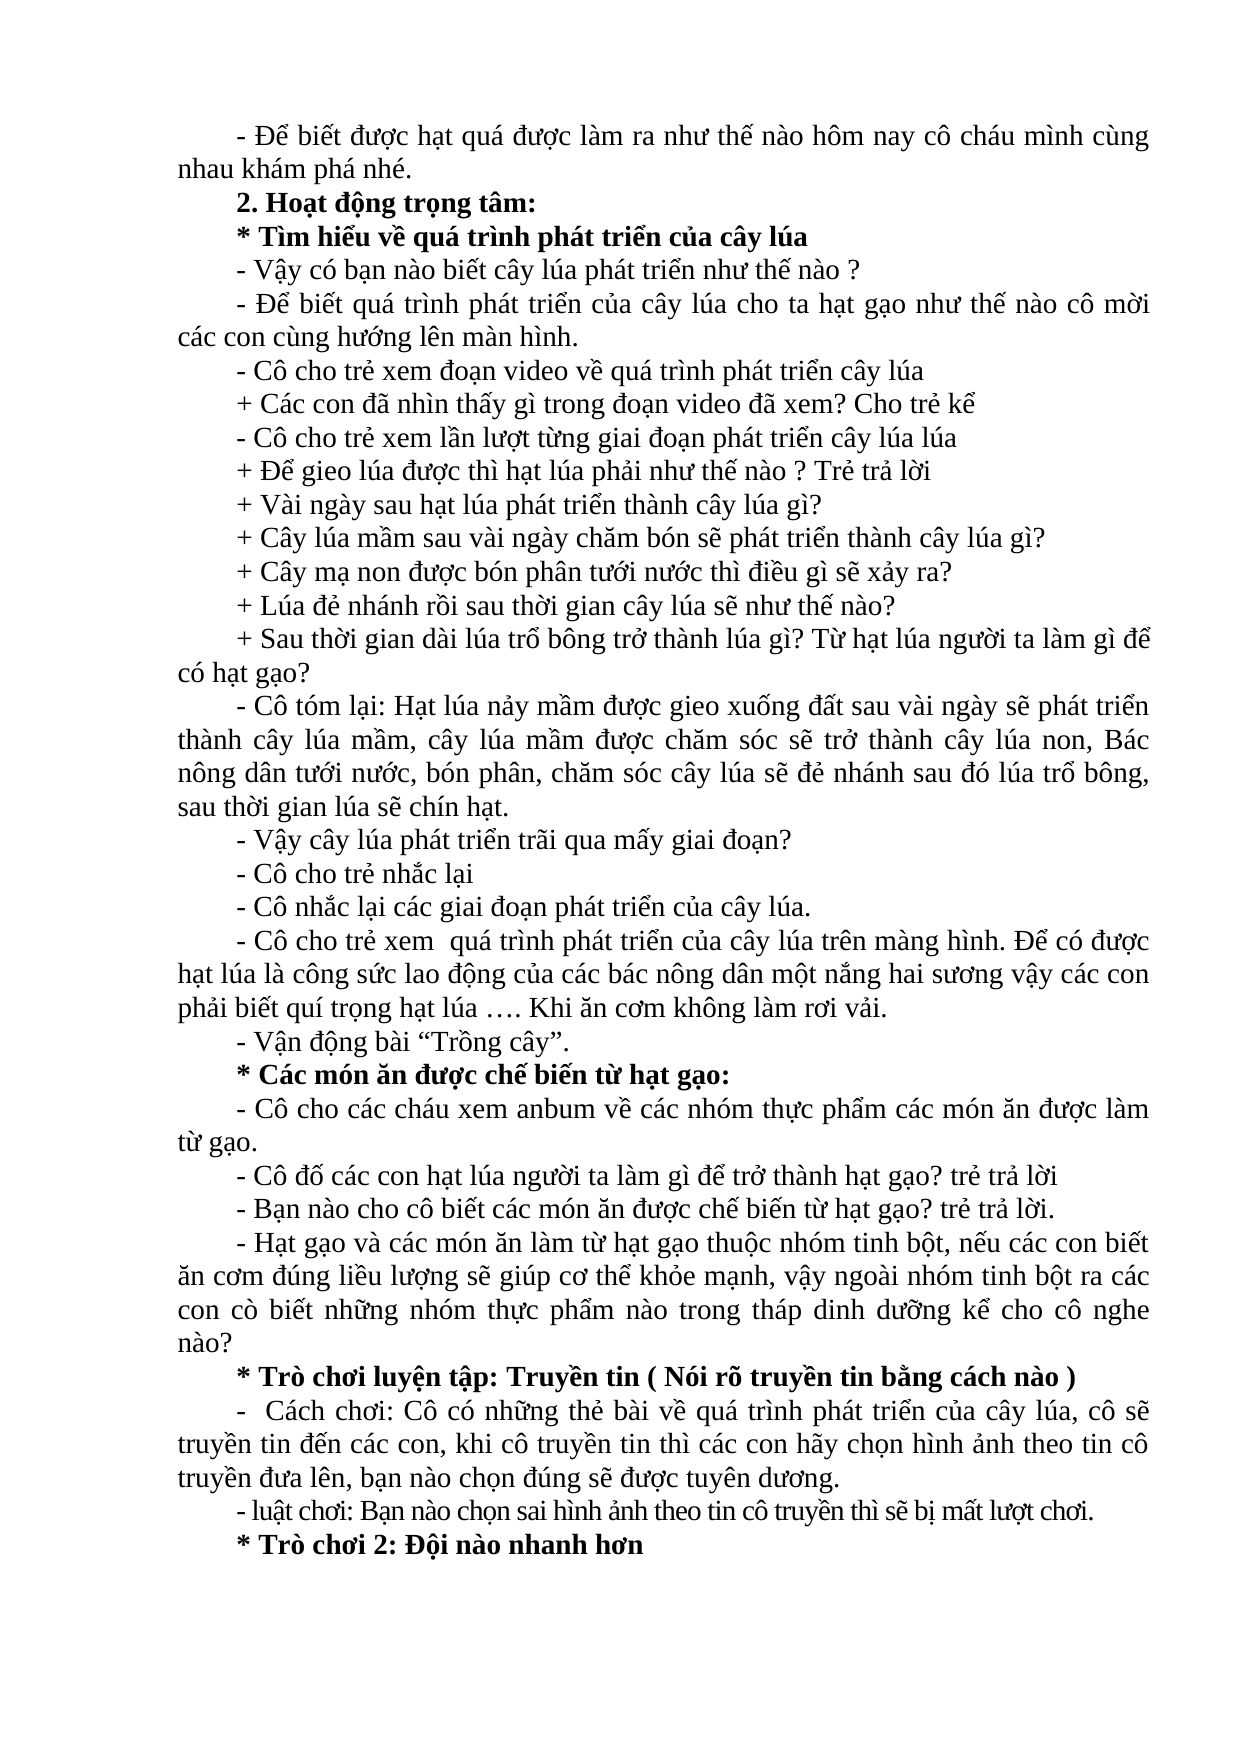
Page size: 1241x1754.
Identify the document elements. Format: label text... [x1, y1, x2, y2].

text + Cây lúa mầm sau vài ngày chăm bón sẽ phát triển thành cây lúa gì? [177, 521, 1152, 554]
text * Tìm hiểu về quá trình phát triển của cây lúa [177, 219, 1152, 252]
text - luật chơi: Bạn nào chọn sai hình ảnh theo tin cô truyền thì sẽ bị mất lượt chơi. [177, 1493, 1152, 1527]
text + Vài ngày sau hạt lúa phát triển thành cây lúa gì? [177, 487, 1152, 521]
text - Cô cho trẻ xem đoạn video về quá trình phát triển cây lúa [177, 353, 1152, 386]
text * Trò chơi 2: Đội nào nhanh hơn [177, 1527, 1152, 1560]
text - Vậy cây lúa phát triển trãi qua mấy giai đoạn? [177, 822, 1152, 856]
text - Cô cho trẻ xem quá trình phát triển của cây lúa trên màng hình. Để có được hạt lúa là công sức lao động của các bác nông dân một nắng hai sương vậy các con phải biết quí trọng hạt lúa …. Khi ăn cơm không làm rơi vải. [177, 923, 1152, 1024]
text - Để biết được hạt quá được làm ra như thế nào hôm nay cô cháu mình cùng nhau khám phá nhé. [177, 118, 1152, 185]
text + Cây mạ non được bón phân tưới nước thì điều gì sẽ xảy ra? [177, 554, 1152, 588]
text - Hạt gạo và các món ăn làm từ hạt gạo thuộc nhóm tinh bột, nếu các con biết ăn cơm đúng liều lượng sẽ giúp cơ thể khỏe mạnh, vậy ngoài nhóm tinh bột ra các con cò biết những nhóm thực phẩm nào trong tháp dinh dưỡng kể cho cô nghe nào? [177, 1225, 1152, 1359]
text * Trò chơi luyện tập: Truyền tin ( Nói rõ truyền tin bằng cách nào ) [177, 1359, 1152, 1393]
text 2. Hoạt động trọng tâm: [177, 185, 1152, 219]
text - Cách chơi: Cô có những thẻ bài về quá trình phát triển của cây lúa, cô sẽ truyền tin đến các con, khi cô truyền tin thì các con hãy chọn hình ảnh theo tin cô truyền đưa lên, bạn nào chọn đúng sẽ được tuyên dương. [177, 1393, 1152, 1493]
text - Cô cho trẻ xem lần lượt từng giai đoạn phát triển cây lúa lúa [177, 420, 1152, 453]
text - Bạn nào cho cô biết các món ăn được chế biến từ hạt gạo? trẻ trả lời. [177, 1191, 1152, 1225]
text - Cô nhắc lại các giai đoạn phát triển của cây lúa. [177, 889, 1152, 923]
text - Cô cho các cháu xem anbum về các nhóm thực phẩm các món ăn được làm từ gạo. [177, 1091, 1152, 1158]
text + Để gieo lúa được thì hạt lúa phải như thế nào ? Trẻ trả lời [177, 453, 1152, 487]
text - Cô tóm lại: Hạt lúa nảy mầm được gieo xuống đất sau vài ngày sẽ phát triển thành cây lúa mầm, cây lúa mầm được chăm sóc sẽ trở thành cây lúa non, Bác nông dân tưới nước, bón phân, chăm sóc cây lúa sẽ đẻ nhánh sau đó lúa trổ bông, sau thời gian lúa sẽ chín hạt. [177, 688, 1152, 822]
text - Cô đố các con hạt lúa người ta làm gì để trở thành hạt gạo? trẻ trả lời [177, 1158, 1152, 1191]
text - Vận động bài “Trồng cây”. [177, 1024, 1152, 1057]
text * Các món ăn được chế biến từ hạt gạo: [177, 1057, 1152, 1091]
text - Cô cho trẻ nhắc lại [177, 856, 1152, 889]
text + Sau thời gian dài lúa trổ bông trở thành lúa gì? Từ hạt lúa người ta làm gì để có hạt gạo? [177, 621, 1152, 688]
text + Các con đã nhìn thấy gì trong đoạn video đã xem? Cho trẻ kể [177, 386, 1152, 420]
text - Để biết quá trình phát triển của cây lúa cho ta hạt gạo như thế nào cô mời các con cùng hướng lên màn hình. [177, 286, 1152, 353]
text + Lúa đẻ nhánh rồi sau thời gian cây lúa sẽ như thế nào? [177, 588, 1152, 621]
text - Vậy có bạn nào biết cây lúa phát triển như thế nào ? [177, 252, 1152, 286]
